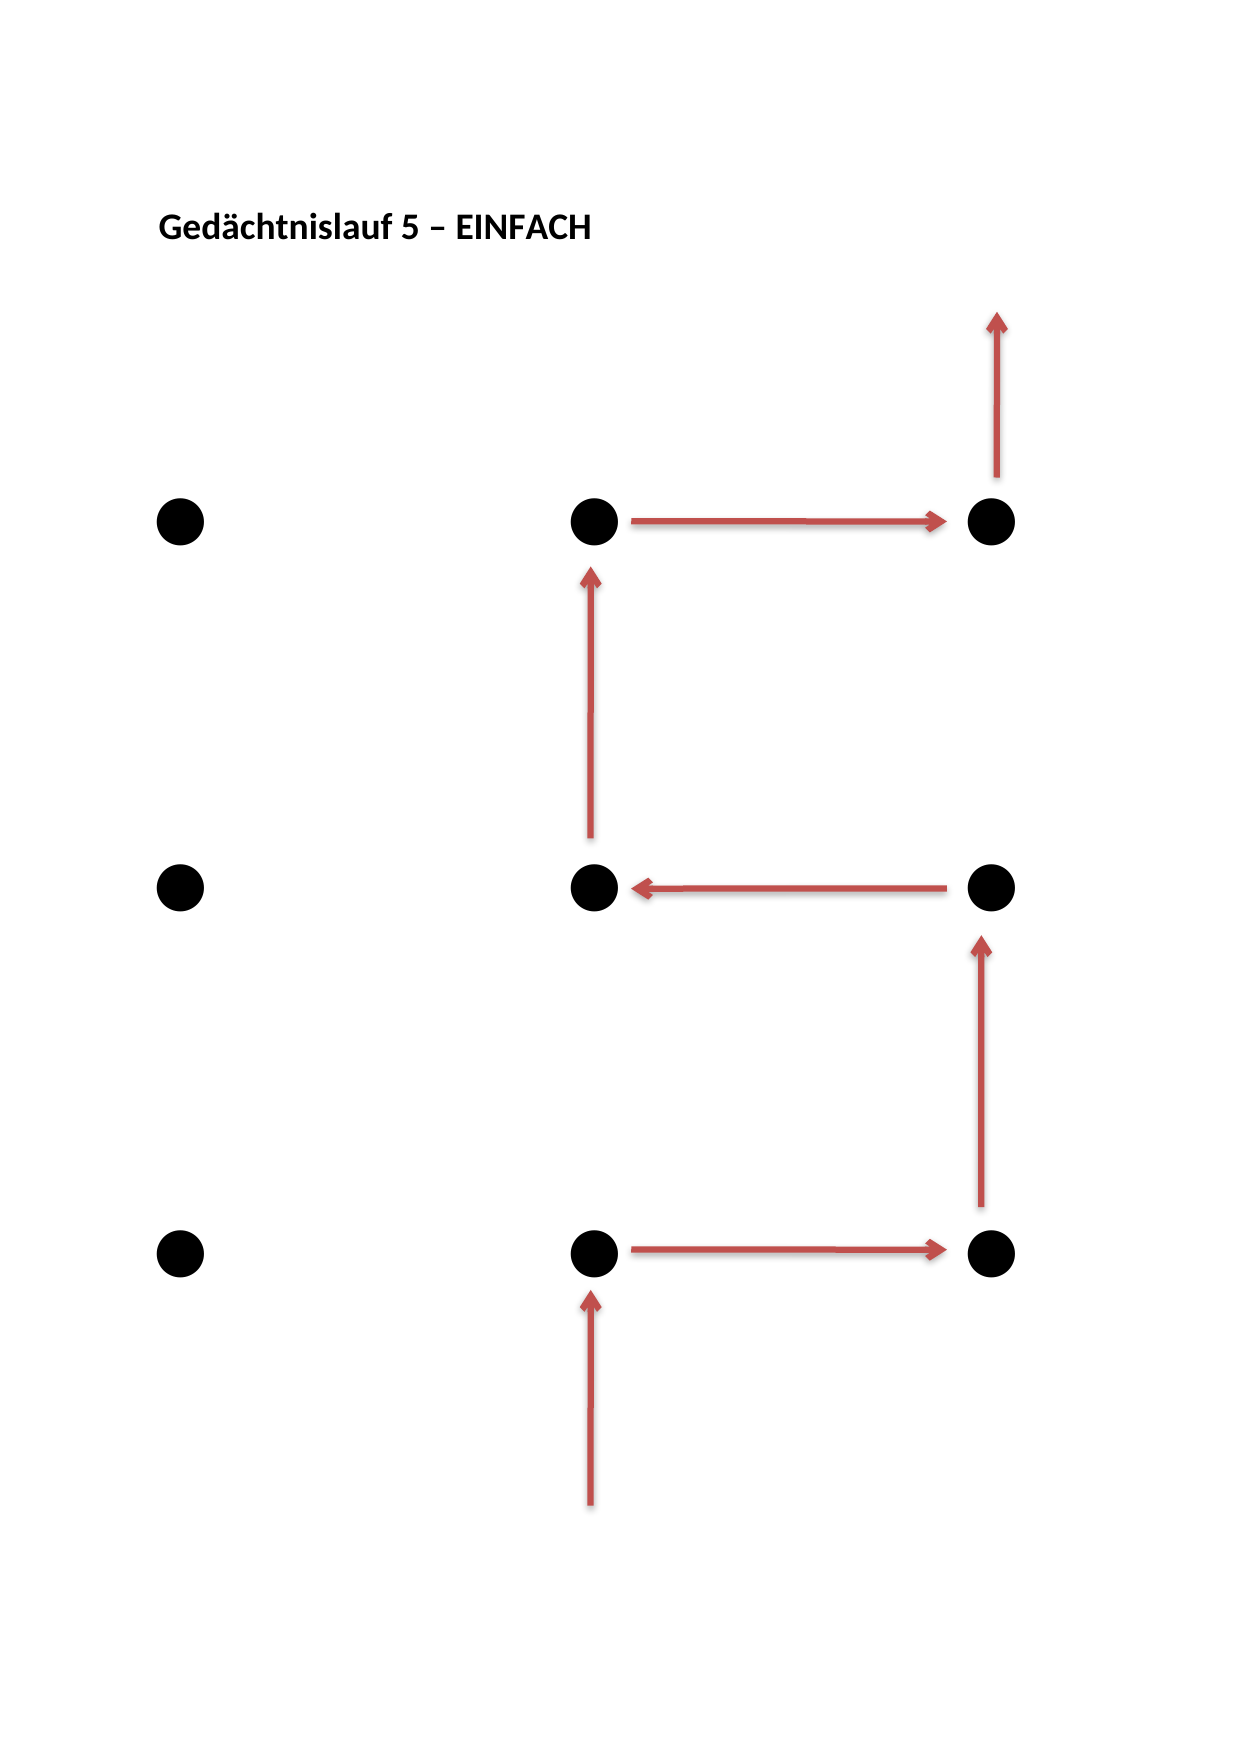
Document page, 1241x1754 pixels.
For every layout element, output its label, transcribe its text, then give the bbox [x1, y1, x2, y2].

text ● ● ● [150, 820, 1090, 942]
text Gedächtnislauf 5 – EINFACH [150, 203, 1090, 248]
text ● ● ● [150, 1187, 1090, 1309]
text ● ● ● [150, 454, 1090, 576]
